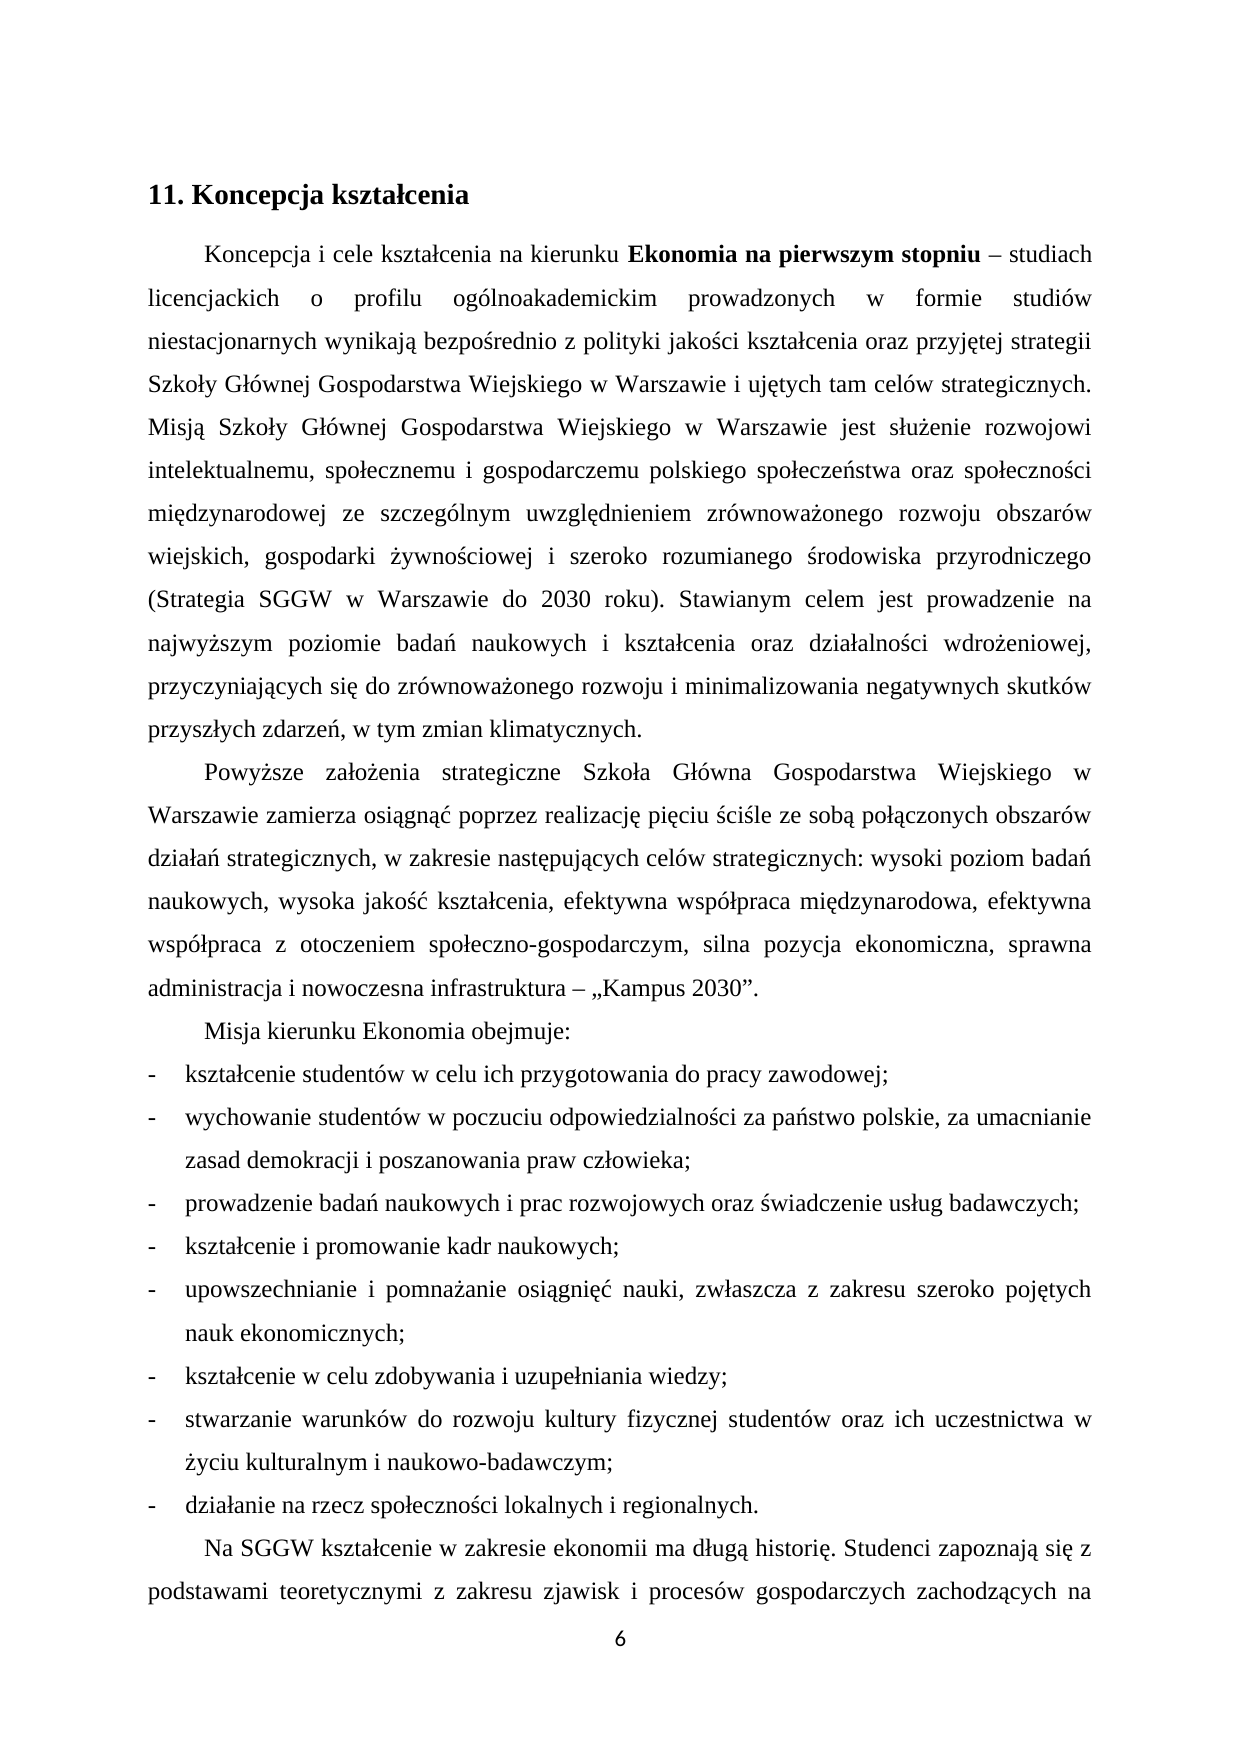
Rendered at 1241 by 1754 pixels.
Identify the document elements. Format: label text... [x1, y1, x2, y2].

text Koncepcja i cele kształcenia na kierunku Ekonomia na pierwszym stopniu – studiach licencjackich o profilu ogólnoakademickim prowadzonych w formie studiów niestacjonarnych wynikają bezpośrednio z polityki jakości kształcenia oraz przyjętej strategii Szkoły Głównej Gospodarstwa Wiejskiego w Warszawie i ujętych tam celów strategicznych. Misją Szkoły Głównej Gospodarstwa Wiejskiego w Warszawie jest służenie rozwojowi intelektualnemu, społecznemu i gospodarczemu polskiego społeczeństwa oraz społeczności międzynarodowej ze szczególnym uwzględnieniem zrównoważonego rozwoju obszarów wiejskich, gospodarki żywnościowej i szeroko rozumianego środowiska przyrodniczego (Strategia SGGW w Warszawie do 2030 roku). Stawianym celem jest prowadzenie na najwyższym poziomie badań naukowych i kształcenia oraz działalności wdrożeniowej, przyczyniających się do zrównoważonego rozwoju i minimalizowania negatywnych skutków przyszłych zdarzeń, w tym zmian klimatycznych. [148, 239, 1092, 743]
text Misja kierunku Ekonomia obejmuje: [148, 1016, 1092, 1044]
text 11. Koncepcja kształcenia [148, 177, 1092, 210]
list kształcenie studentów w celu ich przygotowania do pracy zawodowej; [148, 1059, 1092, 1088]
list prowadzenie badań naukowych i prac rozwojowych oraz świadczenie usług badawczych; [148, 1188, 1092, 1217]
text Powyższe założenia strategiczne Szkoła Główna Gospodarstwa Wiejskiego w Warszawie zamierza osiągnąć poprzez realizację pięciu ściśle ze sobą połączonych obszarów działań strategicznych, w zakresie następujących celów strategicznych: wysoki poziom badań naukowych, wysoka jakość kształcenia, efektywna współpraca międzynarodowa, efektywna współpraca z otoczeniem społeczno-gospodarczym, silna pozycja ekonomiczna, sprawna administracja i nowoczesna infrastruktura – „Kampus 2030”. [148, 757, 1092, 1001]
list wychowanie studentów w poczuciu odpowiedzialności za państwo polskie, za umacnianie zasad demokracji i poszanowania praw człowieka; [148, 1102, 1092, 1174]
list kształcenie i promowanie kadr naukowych; [148, 1231, 1092, 1260]
list działanie na rzecz społeczności lokalnych i regionalnych. [148, 1490, 1092, 1519]
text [148, 1533, 1092, 1605]
list upowszechnianie i pomnażanie osiągnięć nauki, zwłaszcza z zakresu szeroko pojętych nauk ekonomicznych; [148, 1274, 1092, 1346]
list kształcenie w celu zdobywania i uzupełniania wiedzy; [148, 1361, 1092, 1389]
list stwarzanie warunków do rozwoju kultury fizycznej studentów oraz ich uczestnictwa w życiu kulturalnym i naukowo-badawczym; [148, 1404, 1092, 1476]
